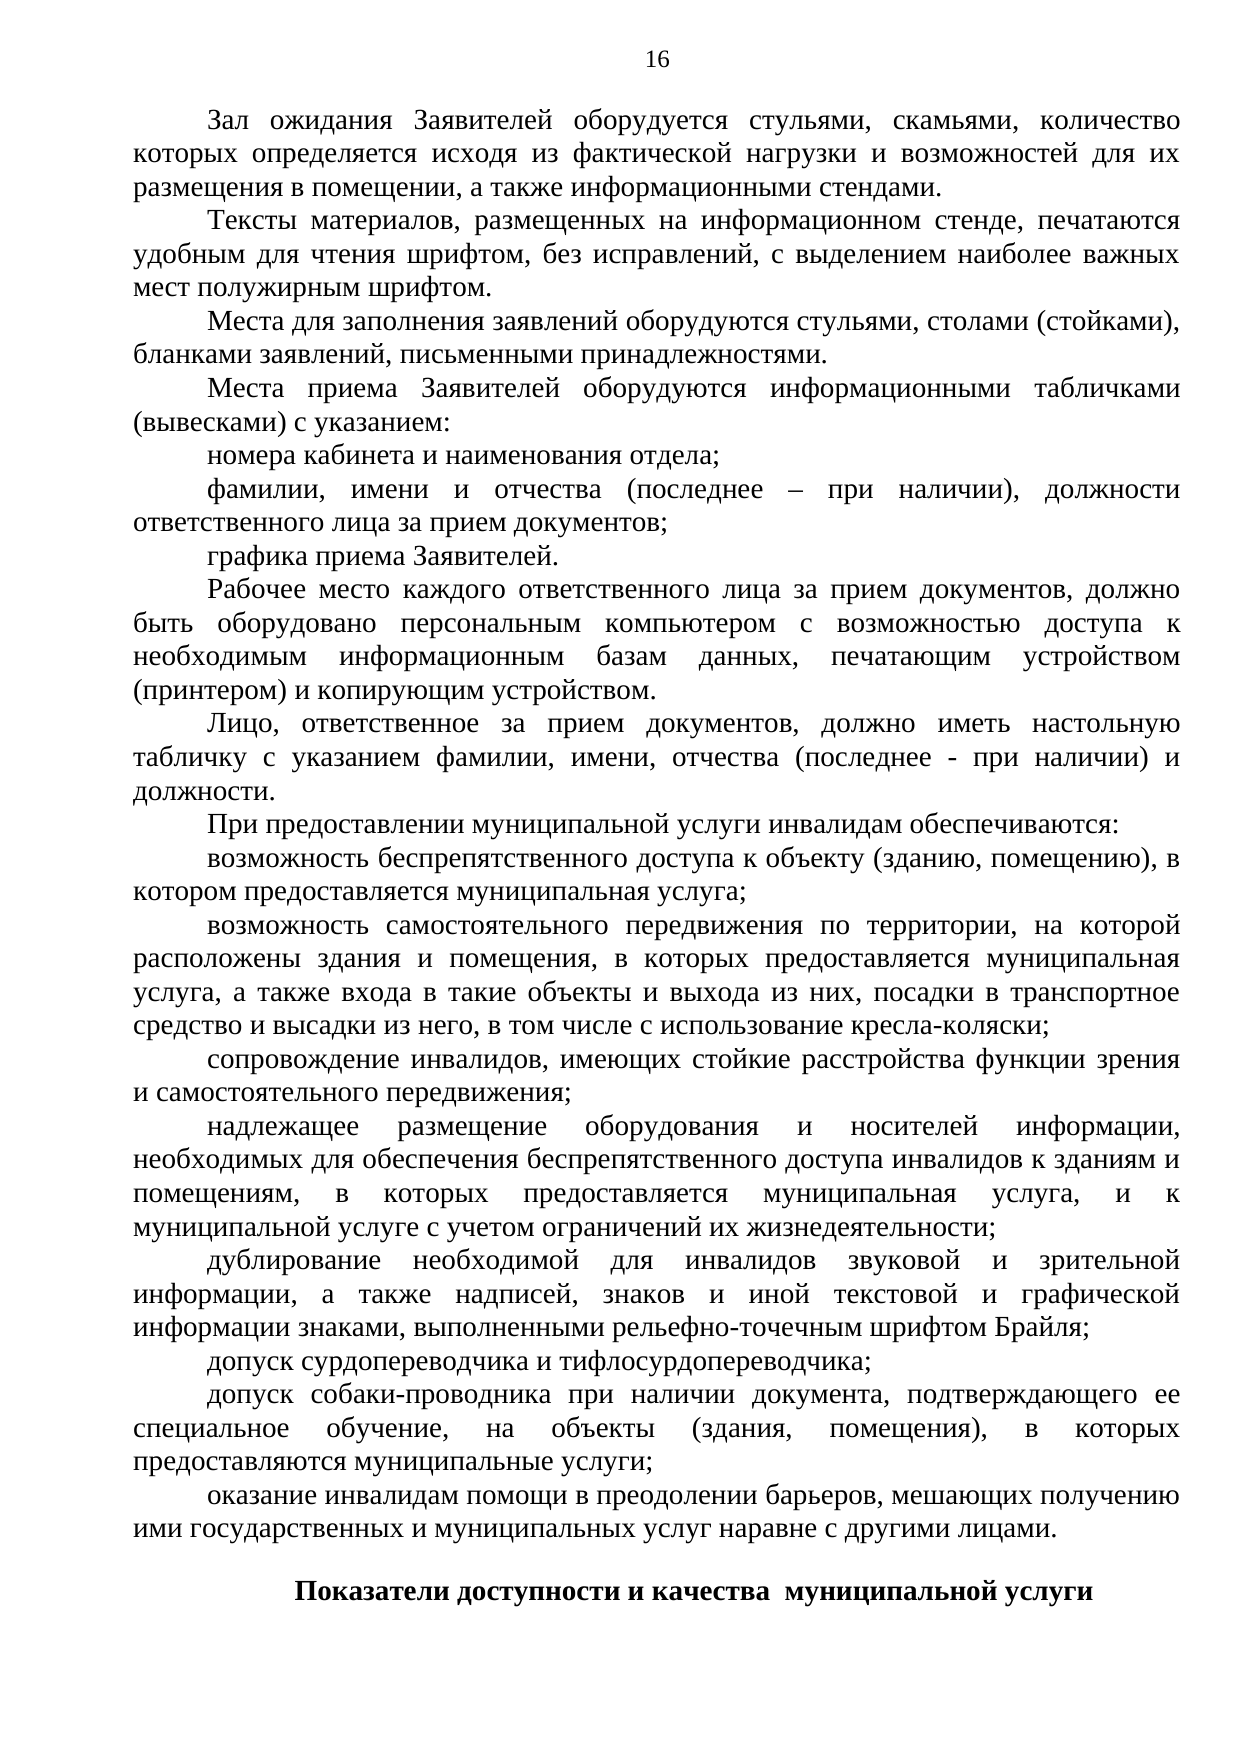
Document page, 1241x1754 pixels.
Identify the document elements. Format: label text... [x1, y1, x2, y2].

text графика приема Заявителей. [133, 538, 1181, 571]
text допуск собаки-проводника при наличии документа, подтверждающего ее специальное обучение, на объекты (здания, помещения), в которых предоставляются муниципальные услуги; [133, 1376, 1181, 1477]
text Лицо, ответственное за прием документов, должно иметь настольную табличку с указанием фамилии, имени, отчества (последнее - при наличии) и должности. [133, 706, 1181, 806]
text оказание инвалидам помощи в преодолении барьеров, мешающих получению ими государственных и муниципальных услуг наравне с другими лицами. [133, 1477, 1181, 1544]
text При предоставлении муниципальной услуги инвалидам обеспечиваются: [133, 806, 1181, 840]
text дублирование необходимой для инвалидов звуковой и зрительной информации, а также надписей, знаков и иной текстовой и графической информации знаками, выполненными рельефно-точечным шрифтом Брайля; [133, 1242, 1181, 1343]
text Показатели доступности и качества муниципальной услуги [133, 1573, 1181, 1606]
text надлежащее размещение оборудования и носителей информации, необходимых для обеспечения беспрепятственного доступа инвалидов к зданиям и помещениям, в которых предоставляется муниципальная услуга, и к муниципальной услуге с учетом ограничений их жизнедеятельности; [133, 1108, 1181, 1242]
text Тексты материалов, размещенных на информационном стенде, печатаются удобным для чтения шрифтом, без исправлений, с выделением наиболее важных мест полужирным шрифтом. [133, 202, 1181, 303]
text Места приема Заявителей оборудуются информационными табличками (вывесками) с указанием: [133, 370, 1181, 437]
text возможность самостоятельного передвижения по территории, на которой расположены здания и помещения, в которых предоставляется муниципальная услуга, а также входа в такие объекты и выхода из них, посадки в транспортное средство и высадки из него, в том числе с использование кресла-коляски; [133, 907, 1181, 1041]
text допуск сурдопереводчика и тифлосурдопереводчика; [133, 1343, 1181, 1376]
text Зал ожидания Заявителей оборудуется стульями, скамьями, количество которых определяется исходя из фактической нагрузки и возможностей для их размещения в помещении, а также информационными стендами. [133, 102, 1181, 202]
text сопровождение инвалидов, имеющих стойкие расстройства функции зрения и самостоятельного передвижения; [133, 1041, 1181, 1108]
text возможность беспрепятственного доступа к объекту (зданию, помещению), в котором предоставляется муниципальная услуга; [133, 840, 1181, 907]
text фамилии, имени и отчества (последнее – при наличии), должности ответственного лица за прием документов; [133, 471, 1181, 538]
text Места для заполнения заявлений оборудуются стульями, столами (стойками), бланками заявлений, письменными принадлежностями. [133, 303, 1181, 370]
text Рабочее место каждого ответственного лица за прием документов, должно быть оборудовано персональным компьютером с возможностью доступа к необходимым информационным базам данных, печатающим устройством (принтером) и копирующим устройством. [133, 571, 1181, 706]
text номера кабинета и наименования отдела; [133, 437, 1181, 471]
